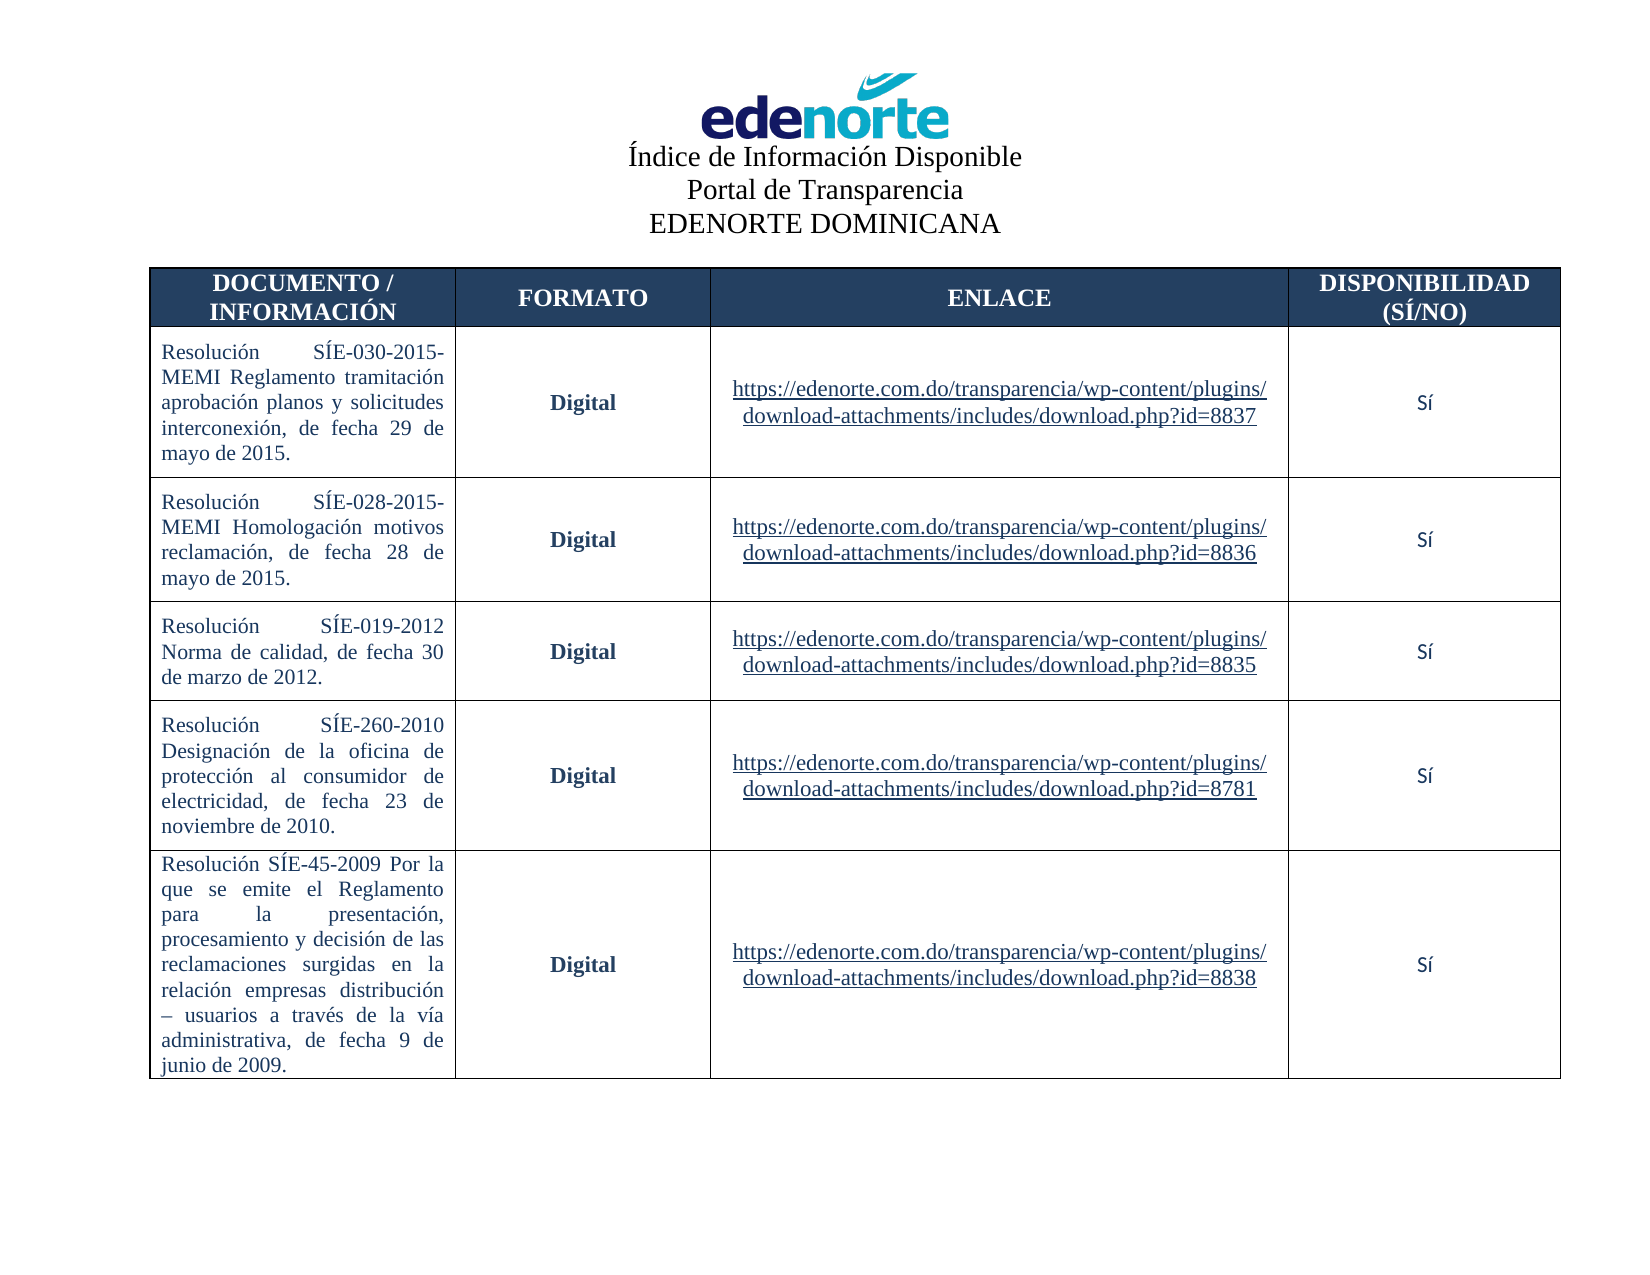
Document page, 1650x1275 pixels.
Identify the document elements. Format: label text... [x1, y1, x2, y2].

table_header FORMATO [456, 269, 710, 326]
table_cell Resolución SÍE-030-2015-MEMI Reglamento tramitación aprobación planos y solicitudes interconexión, de fecha 29 de mayo de 2015. [151, 327, 455, 477]
table_header DISPONIBILIDAD (SÍ/NO) [1289, 269, 1560, 326]
table_cell https://edenorte.com.do/transparencia/wp-content/plugins/download-attachments/includes/download.php?id=8838 [711, 851, 1288, 1077]
table_header ENLACE [711, 269, 1288, 326]
table_cell https://edenorte.com.do/transparencia/wp-content/plugins/download-attachments/includes/download.php?id=8836 [711, 478, 1288, 601]
table_cell Sí [1289, 478, 1560, 601]
table_cell Digital [456, 327, 710, 477]
table_cell https://edenorte.com.do/transparencia/wp-content/plugins/download-attachments/includes/download.php?id=8835 [711, 602, 1288, 700]
table_cell Digital [456, 701, 710, 849]
table_header DOCUMENTO / INFORMACIÓN [151, 269, 455, 326]
table_cell Digital [456, 602, 710, 700]
table_cell Sí [1289, 851, 1560, 1077]
table_cell Resolución SÍE-260-2010 Designación de la oficina de protección al consumidor de electricidad, de fecha 23 de noviembre de 2010. [151, 701, 455, 849]
table_cell Sí [1289, 602, 1560, 700]
table_cell Resolución SÍE-019-2012 Norma de calidad, de fecha 30 de marzo de 2012. [151, 602, 455, 700]
table_cell Digital [456, 478, 710, 601]
table_cell https://edenorte.com.do/transparencia/wp-content/plugins/download-attachments/includes/download.php?id=8837 [711, 327, 1288, 477]
table_cell Sí [1289, 327, 1560, 477]
table_cell Sí [1289, 701, 1560, 849]
table_cell Digital [456, 851, 710, 1077]
picture [701, 73, 949, 139]
table_cell Resolución SÍE-45-2009 Por la que se emite el Reglamento para la presentación, procesamiento y decisión de las reclamaciones surgidas en la relación empresas distribución – usuarios a través de la vía administrativa, de fecha 9 de junio de 2009. [151, 851, 455, 1077]
table_cell https://edenorte.com.do/transparencia/wp-content/plugins/download-attachments/includes/download.php?id=8781 [711, 701, 1288, 849]
table_cell Resolución SÍE-028-2015-MEMI Homologación motivos reclamación, de fecha 28 de mayo de 2015. [151, 478, 455, 601]
